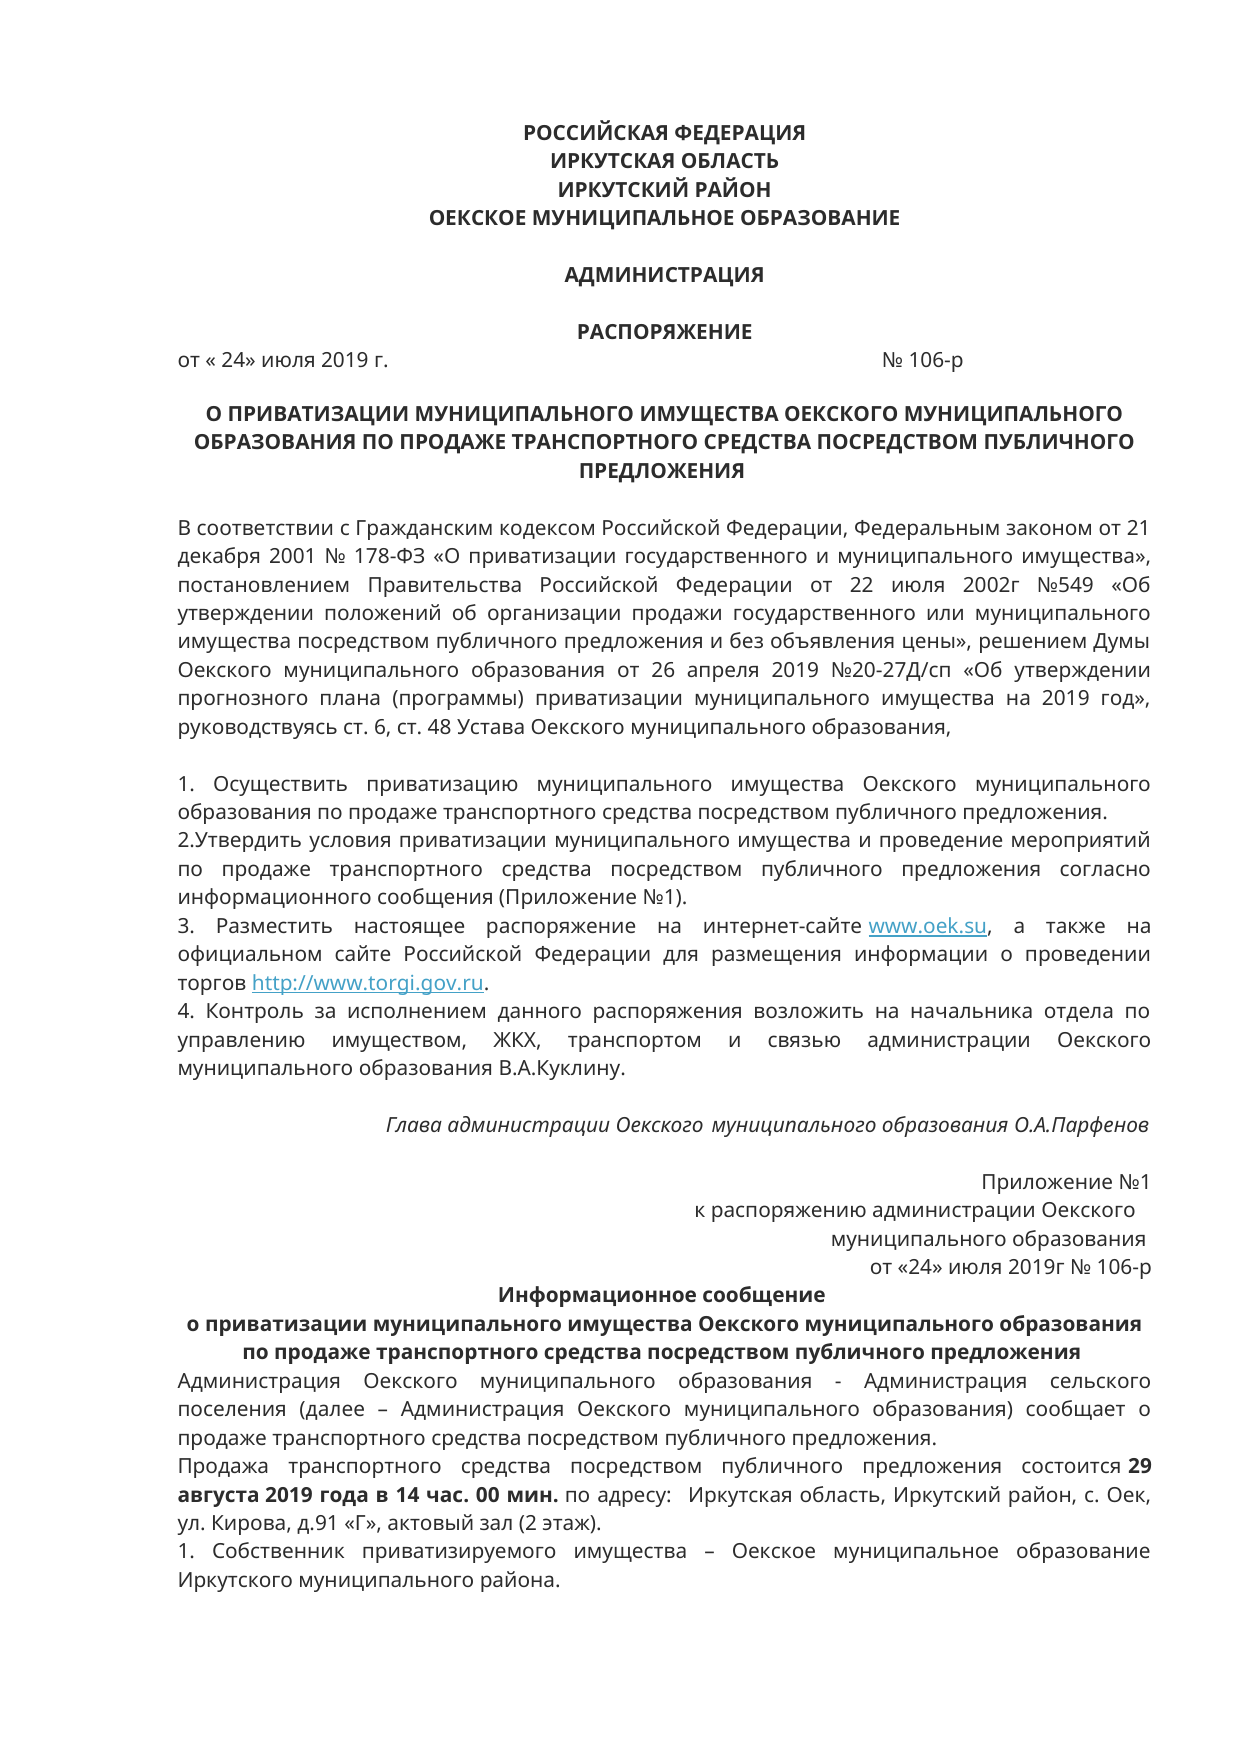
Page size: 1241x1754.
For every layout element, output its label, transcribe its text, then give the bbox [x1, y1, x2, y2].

text 1. Собственник приватизируемого имущества – Оекское муниципальное образование Иркутского муниципального района. [177, 1537, 1152, 1593]
text АДМИНИСТРАЦИЯ [177, 260, 1152, 289]
text ИРКУТСКИЙ РАЙОН [177, 175, 1152, 203]
text ОЕКСКОЕ МУНИЦИПАЛЬНОЕ ОБРАЗОВАНИЕ [177, 203, 1152, 232]
text О ПРИВАТИЗАЦИИ МУНИЦИПАЛЬНОГО ИМУЩЕСТВА ОЕКСКОГО МУНИЦИПАЛЬНОГО ОБРАЗОВАНИЯ ПО ПРОДАЖЕ ТРАНСПОРТНОГО СРЕДСТВА ПОСРЕДСТВОМ ПУБЛИЧНОГО ПРЕДЛОЖЕНИЯ [177, 399, 1152, 484]
text Информационное сообщение [177, 1281, 1152, 1309]
text к распоряжению администрации Оекского [177, 1195, 1152, 1224]
text В соответствии с Гражданским кодексом Российской Федерации, Федеральным законом от 21 декабря 2001 № 178-ФЗ «О приватизации государственного и муниципального имущества», постановлением Правительства Российской Федерации от 22 июля 2002г №549 «Об утверждении положений об организации продажи государственного или муниципального имущества посредством публичного предложения и без объявления цены», решением Думы Оекского муниципального образования от 26 апреля 2019 №20-27Д/сп «Об утверждении прогнозного плана (программы) приватизации муниципального имущества на 2019 год», руководствуясь ст. 6, ст. 48 Устава Оекского муниципального образования, [177, 513, 1152, 740]
text РОССИЙСКАЯ ФЕДЕРАЦИЯ [177, 118, 1152, 147]
text 1. Осуществить приватизацию муниципального имущества Оекского муниципального образования по продаже транспортного средства посредством публичного предложения. [177, 769, 1152, 826]
text Глава администрации Оекского муниципального образования О.А.Парфенов [177, 1110, 1152, 1138]
text 3. Разместить настоящее распоряжение на интернет-сайте www.oek.su, а также на официальном сайте Российской Федерации для размещения информации о проведении торгов http://www.torgi.gov.ru. [177, 911, 1152, 996]
text Продажа транспортного средства посредством публичного предложения состоится 29 августа 2019 года в 14 час. 00 мин. по адресу: Иркутская область, Иркутский район, с. Оек, ул. Кирова, д.91 «Г», актовый зал (2 этаж). [177, 1451, 1152, 1537]
text Приложение №1 [177, 1167, 1152, 1195]
text Администрация Оекского муниципального образования - Администрация сельского поселения (далее – Администрация Оекского муниципального образования) сообщает о продаже транспортного средства посредством публичного предложения. [177, 1366, 1152, 1451]
text ИРКУТСКАЯ ОБЛАСТЬ [177, 147, 1152, 175]
text о приватизации муниципального имущества Оекского муниципального образования по продаже транспортного средства посредством публичного предложения [177, 1309, 1152, 1366]
text РАСПОРЯЖЕНИЕ [177, 317, 1152, 346]
text от «24» июля 2019г № 106-р [177, 1252, 1152, 1281]
text муниципального образования [177, 1224, 1152, 1252]
text от « 24» июля 2019 г. № 106-р [177, 346, 1152, 374]
text 4. Контроль за исполнением данного распоряжения возложить на начальника отдела по управлению имуществом, ЖКХ, транспортом и связью администрации Оекского муниципального образования В.А.Куклину. [177, 996, 1152, 1082]
text 2.Утвердить условия приватизации муниципального имущества и проведение мероприятий по продаже транспортного средства посредством публичного предложения согласно информационного сообщения (Приложение №1). [177, 826, 1152, 911]
